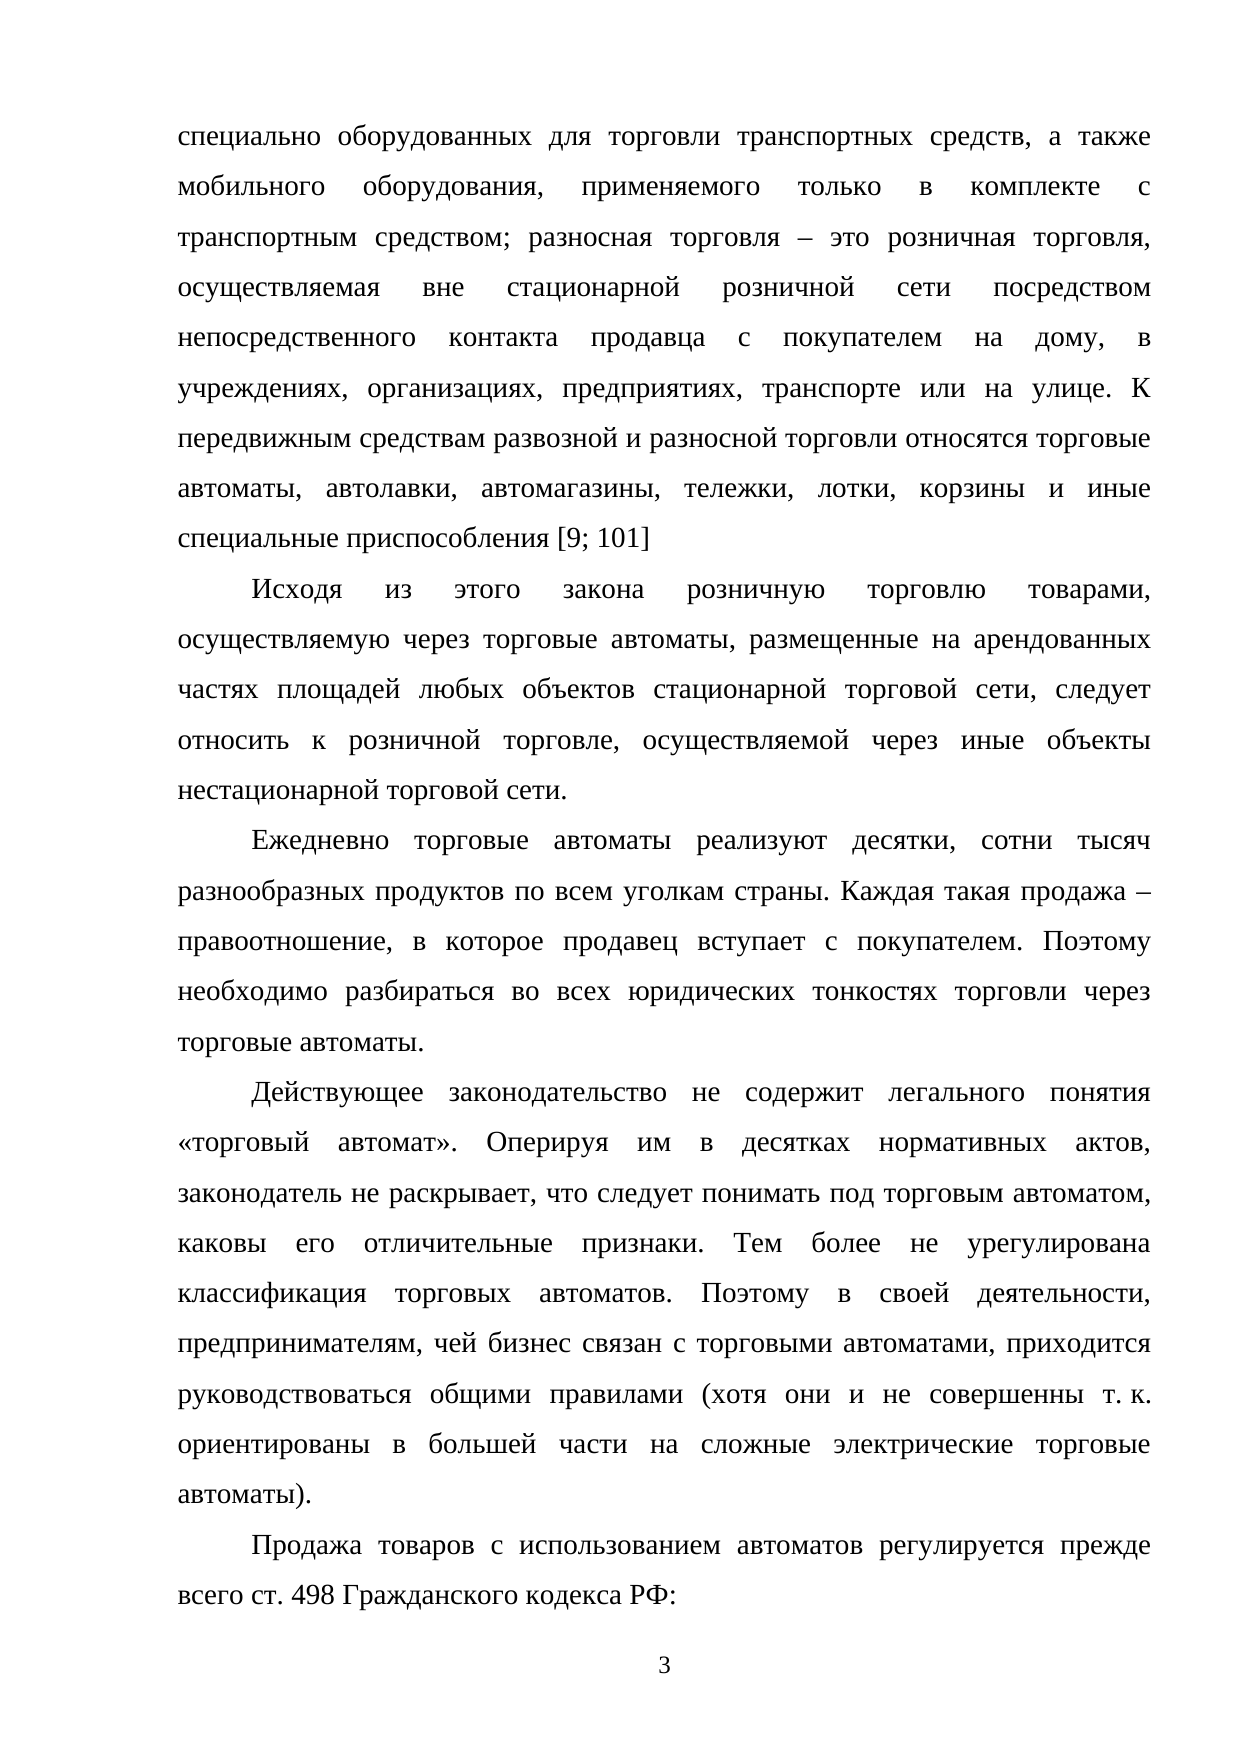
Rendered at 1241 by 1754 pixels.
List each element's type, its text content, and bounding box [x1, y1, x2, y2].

text Действующее законодательство не содержит легального понятия «торговый автомат». Оперируя им в десятках нормативных актов, законодатель не раскрывает, что следует понимать под торговым автоматом, каковы его отличительные признаки. Тем более не урегулирована классификация торговых автоматов. Поэтому в своей деятельности, предпринимателям, чей бизнес связан с торговыми автоматами, приходится руководствоваться общими правилами (хотя они и не совершенны т. к. ориентированы в большей части на сложные электрические торговые автоматы). [177, 1074, 1152, 1510]
text Продажа товаров с использованием автоматов регулируется прежде всего ст. 498 Гражданского кодекса РФ: [177, 1527, 1152, 1611]
text Исходя из этого закона розничную торговлю товарами, осуществляемую через торговые автоматы, размещенные на арендованных частях площадей любых объектов стационарной торговой сети, следует относить к розничной торговле, осуществляемой через иные объекты нестационарной торговой сети. [177, 571, 1152, 806]
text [177, 118, 1152, 554]
text Ежедневно торговые автоматы реализуют десятки, сотни тысяч разнообразных продуктов по всем уголкам страны. Каждая такая продажа – правоотношение, в которое продавец вступает с покупателем. Поэтому необходимо разбираться во всех юридических тонкостях торговли через торговые автоматы. [177, 822, 1152, 1057]
